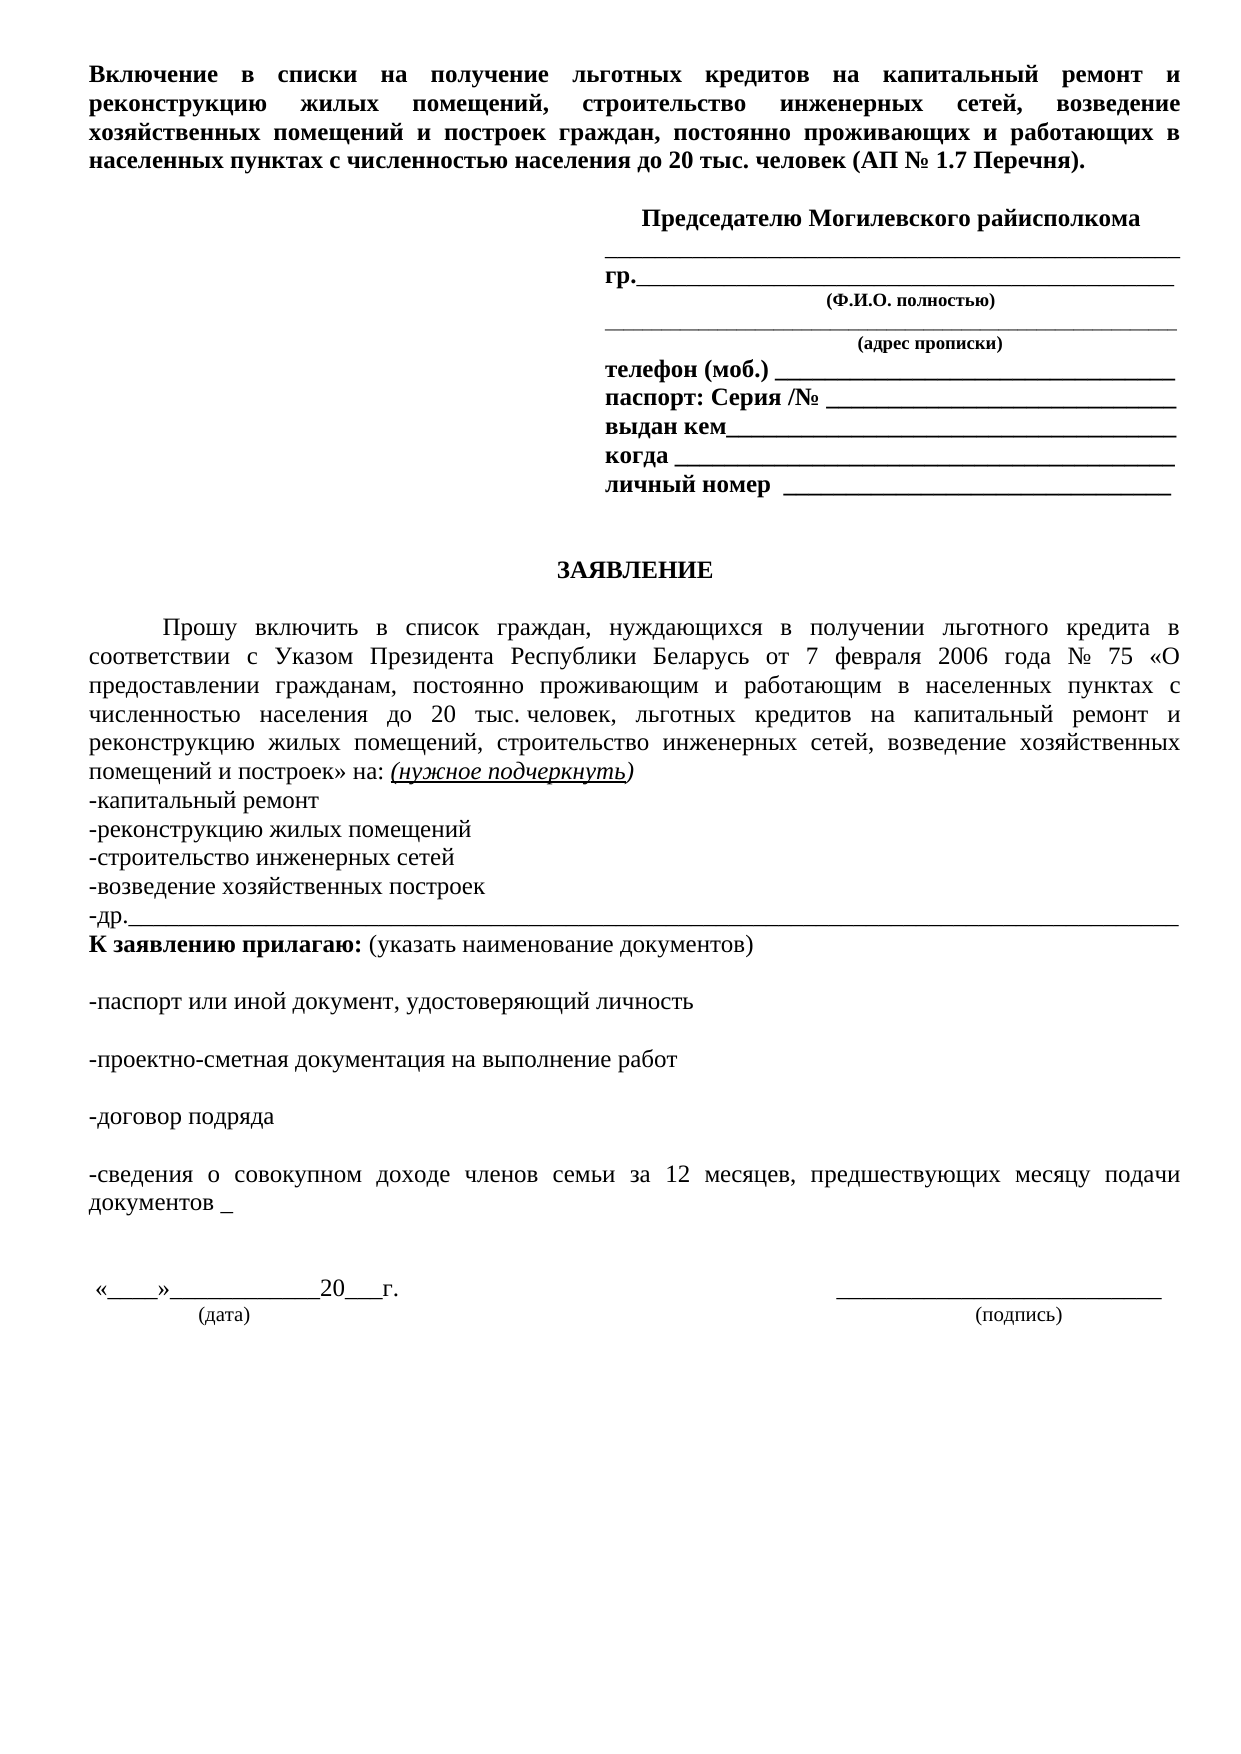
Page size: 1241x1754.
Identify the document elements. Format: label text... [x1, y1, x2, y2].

text -реконструкцию жилых помещений [89, 814, 1181, 842]
text -др.____________________________________________________________________________________ [89, 900, 1181, 929]
text (Ф.И.О. полностью) [531, 289, 1181, 311]
text личный номер _______________________________ [89, 469, 1181, 497]
text паспорт: Серия /№ ____________________________ [89, 382, 1181, 411]
text «____»____________20___г. __________________________ [89, 1273, 1181, 1302]
text гр.___________________________________________ [89, 260, 1181, 289]
text (адрес прописки) [531, 332, 1181, 354]
text -паспорт или иной документ, удостоверяющий личность [89, 986, 1181, 1015]
text К заявлению прилагаю: (указать наименование документов) [89, 929, 1181, 957]
text Председателю Могилевского райисполкома [605, 203, 1181, 232]
text -сведения о совокупном доходе членов семьи за 12 месяцев, предшествующих месяцу подачи документов _ [89, 1159, 1181, 1216]
text ______________________________________________ [89, 232, 1181, 260]
text _____________________________________________________________ [89, 311, 1181, 332]
text Включение в списки на получение льготных кредитов на капитальный ремонт и реконструкцию жилых помещений, строительство инженерных сетей, возведение хозяйственных помещений и построек граждан, постоянно проживающих и работающих в населенных пунктах с численностью населения до 20 тыс. человек (АП № 1.7 Перечня). [89, 59, 1181, 174]
text -договор подряда [89, 1101, 1181, 1130]
text -капитальный ремонт [89, 785, 1181, 814]
text -возведение хозяйственных построек [89, 871, 1181, 900]
text -проектно-сметная документация на выполнение работ [89, 1044, 1181, 1072]
text когда ________________________________________ [89, 440, 1181, 469]
text телефон (моб.) ________________________________ [89, 354, 1181, 382]
text выдан кем____________________________________ [89, 411, 1181, 440]
text (дата) (подпись) [89, 1302, 1181, 1326]
text -строительство инженерных сетей [89, 842, 1181, 871]
text ЗАЯВЛЕНИЕ [89, 555, 1181, 584]
text Прошу включить в список граждан, нуждающихся в получении льготного кредита в соответствии с Указом Президента Республики Беларусь от 7 февраля 2006 года № 75 «О предоставлении гражданам, постоянно проживающим и работающим в населенных пунктах с численностью населения до 20 тыс. человек, льготных кредитов на капитальный ремонт и реконструкцию жилых помещений, строительство инженерных сетей, возведение хозяйственных помещений и построек» на: (нужное подчеркнуть) [89, 612, 1181, 785]
